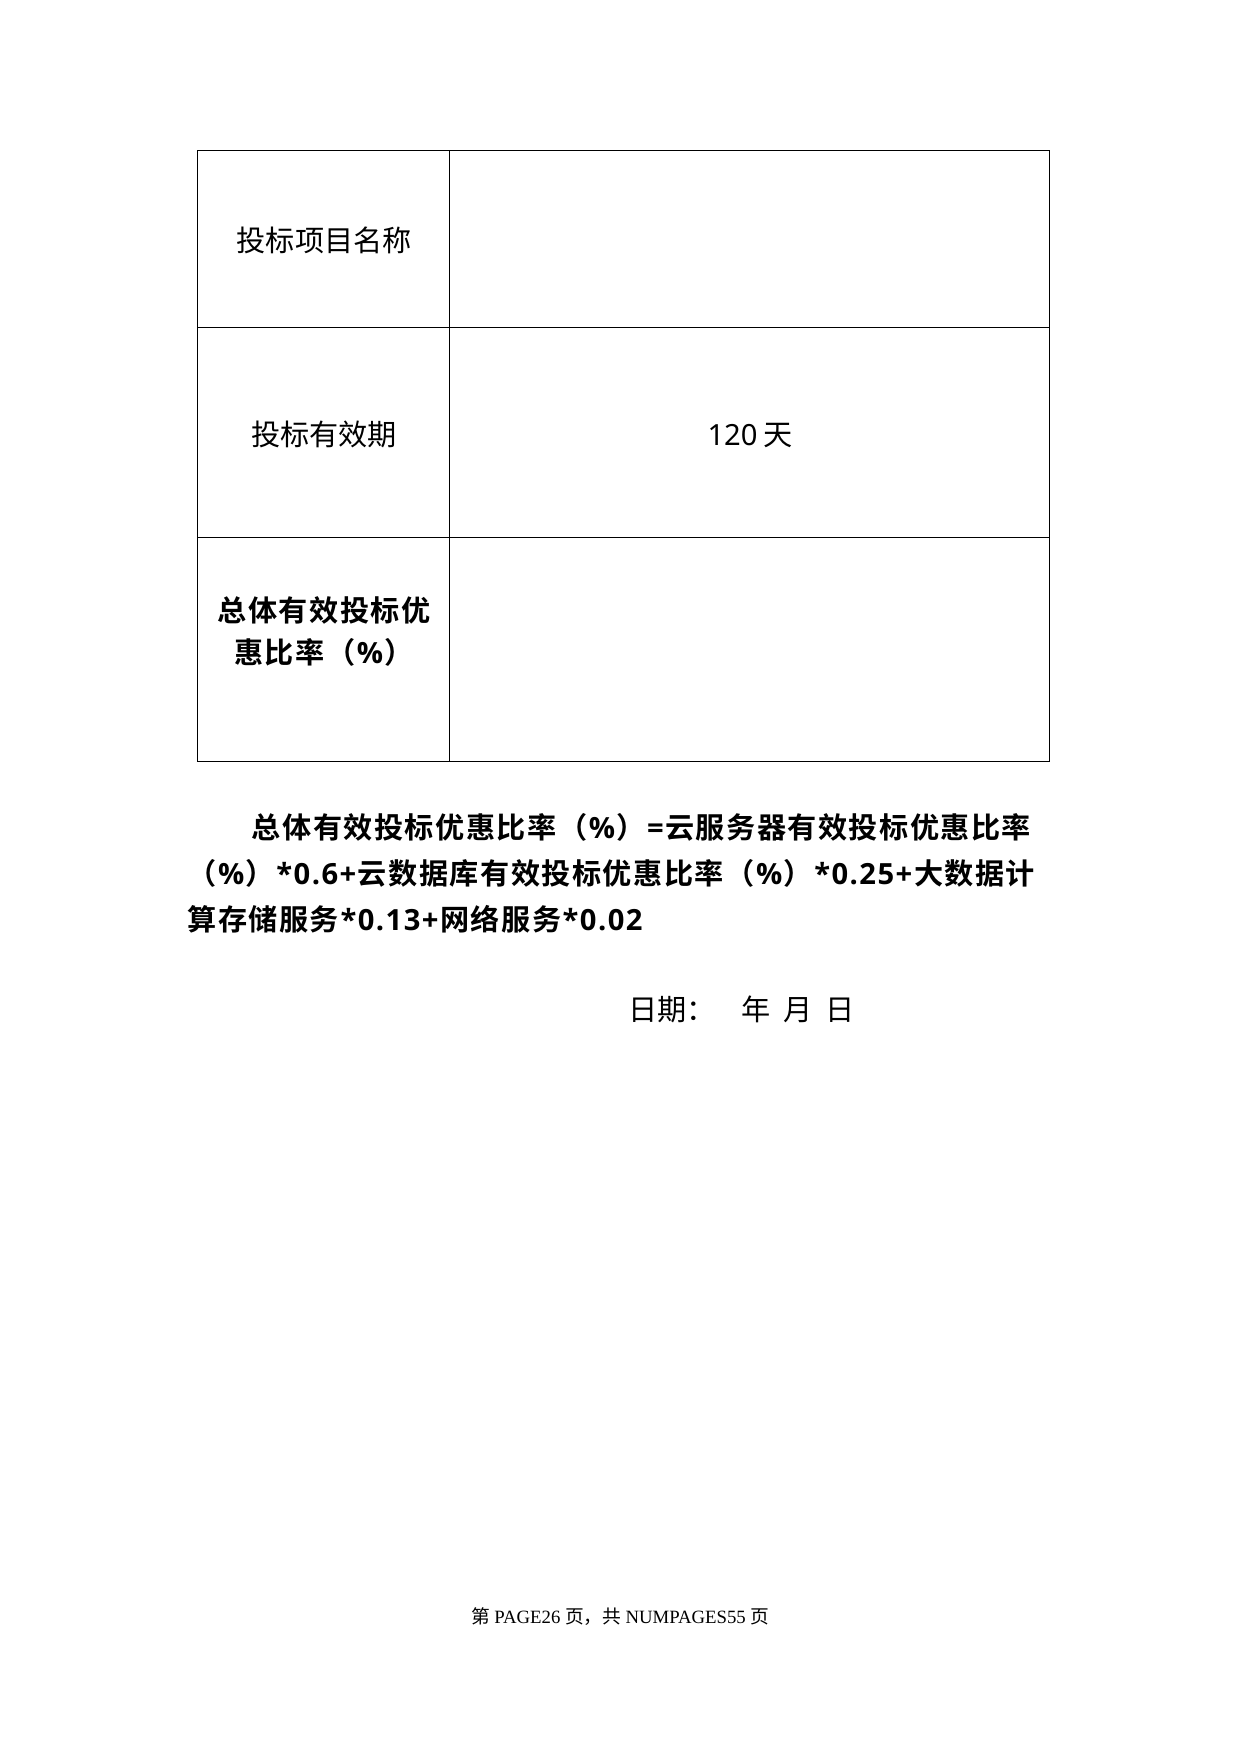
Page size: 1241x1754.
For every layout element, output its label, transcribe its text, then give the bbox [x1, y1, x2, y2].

text 日期： 年 月 日 [187, 979, 1053, 1031]
table_cell [450, 538, 1049, 761]
table_cell 投标有效期 [198, 328, 449, 537]
table_header [450, 151, 1049, 327]
text 总体有效投标优惠比率（%）=云服务器有效投标优惠比率（%）*0.6+云数据库有效投标优惠比率（%）*0.25+大数据计算存储服务*0.13+网络服务*0.02 [187, 802, 1053, 939]
table_cell 120天 [450, 328, 1049, 537]
table_cell 总体有效投标优惠比率（%） [198, 538, 449, 761]
table_header 投标项目名称 [198, 151, 449, 327]
